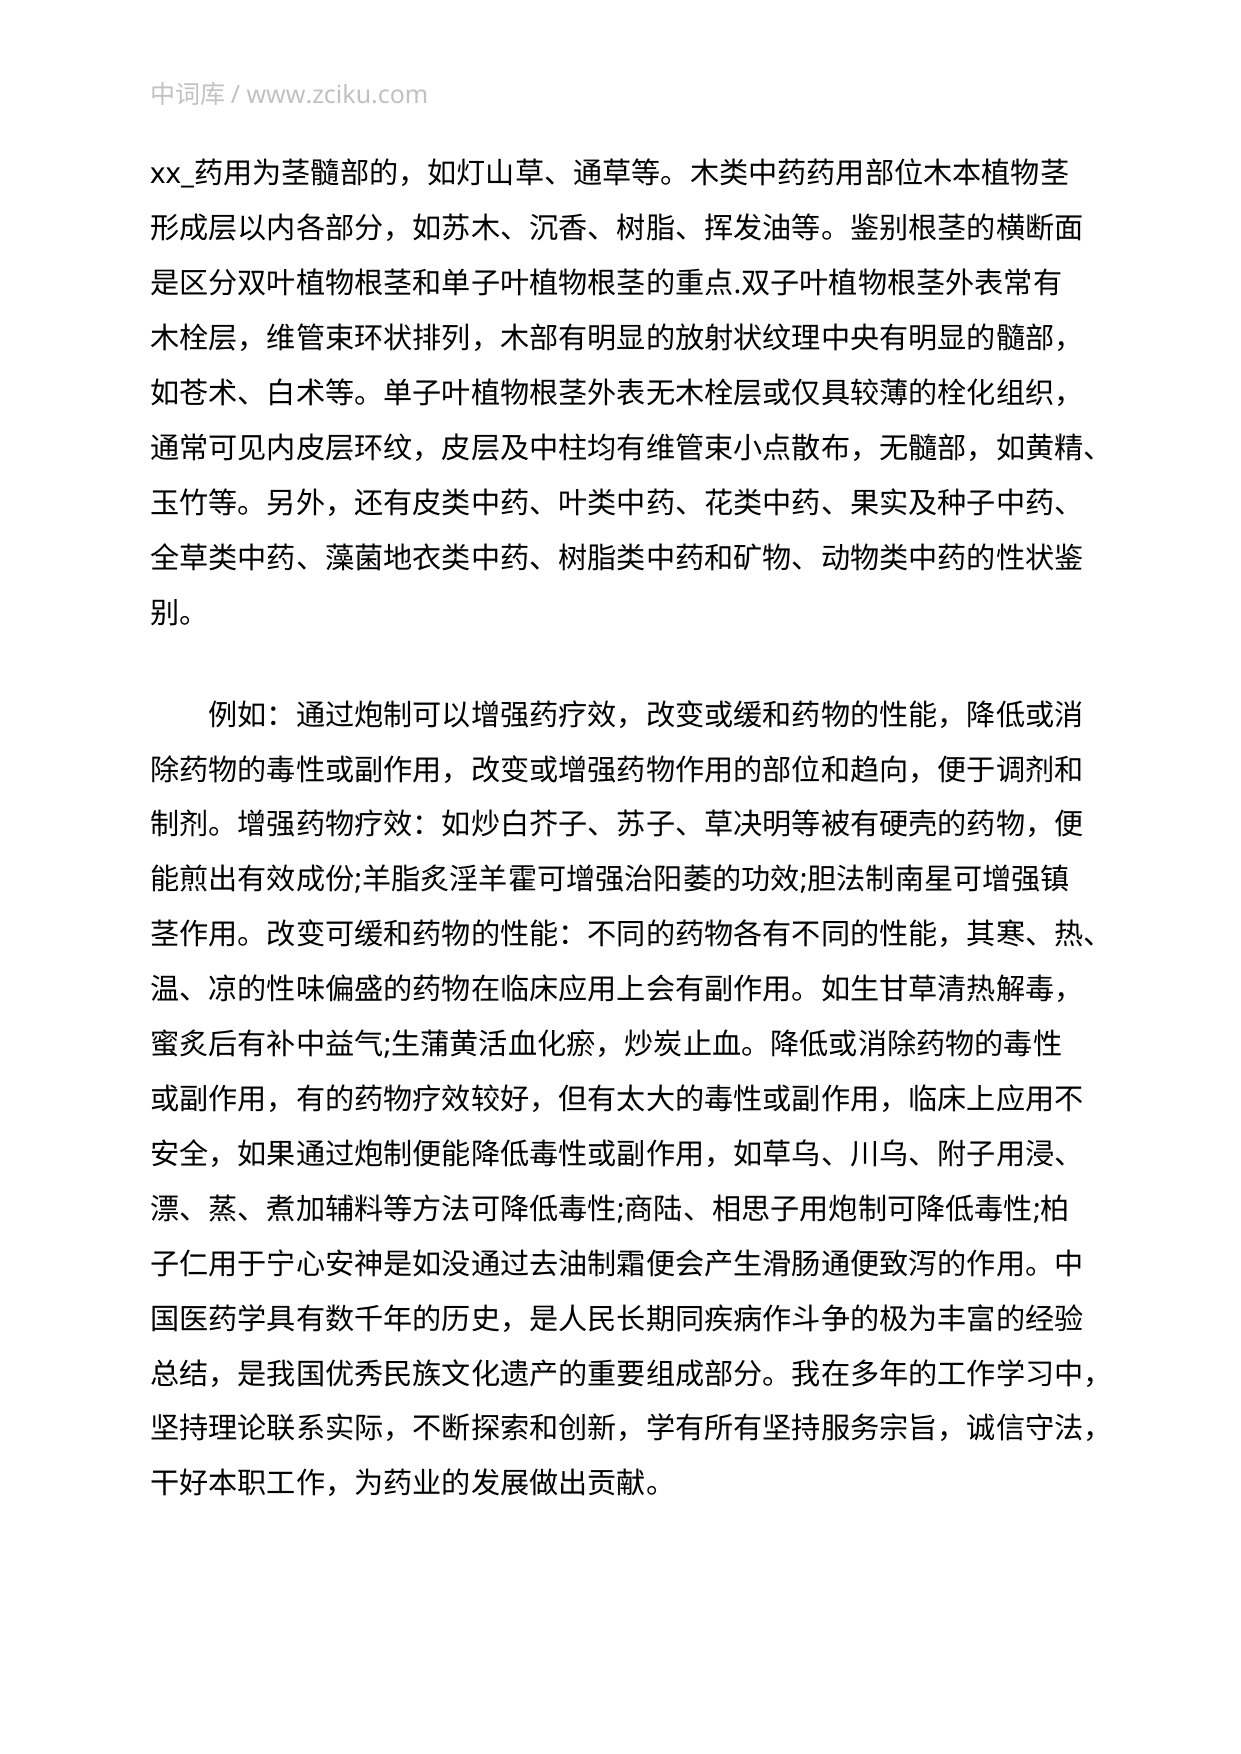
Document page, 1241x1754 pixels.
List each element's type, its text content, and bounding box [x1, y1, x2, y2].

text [150, 150, 1090, 632]
text 例如：通过炮制可以增强药疗效，改变或缓和药物的性能，降低或消除药物的毒性或副作用，改变或增强药物作用的部位和趋向，便于调剂和制剂。增强药物疗效：如炒白芥子、苏子、草决明等被有硬壳的药物，便能煎出有效成份;羊脂炙淫羊霍可增强治阳萎的功效;胆法制南星可增强镇茎作用。改变可缓和药物的性能：不同的药物各有不同的性能，其寒、热、温、凉的性味偏盛的药物在临床应用上会有副作用。如生甘草清热解毒，蜜炙后有补中益气;生蒲黄活血化瘀，炒炭止血。降低或消除药物的毒性或副作用，有的药物疗效较好，但有太大的毒性或副作用，临床上应用不安全，如果通过炮制便能降低毒性或副作用，如草乌、川乌、附子用浸、漂、蒸、煮加辅料等方法可降低毒性;商陆、相思子用炮制可降低毒性;柏子仁用于宁心安神是如没通过去油制霜便会产生滑肠通便致泻的作用。中国医药学具有数千年的历史，是人民长期同疾病作斗争的极为丰富的经验总结，是我国优秀民族文化遗产的重要组成部分。我在多年的工作学习中，坚持理论联系实际，不断探索和创新，学有所有坚持服务宗旨，诚信守法，干好本职工作，为药业的发展做出贡献。 [150, 691, 1090, 1502]
